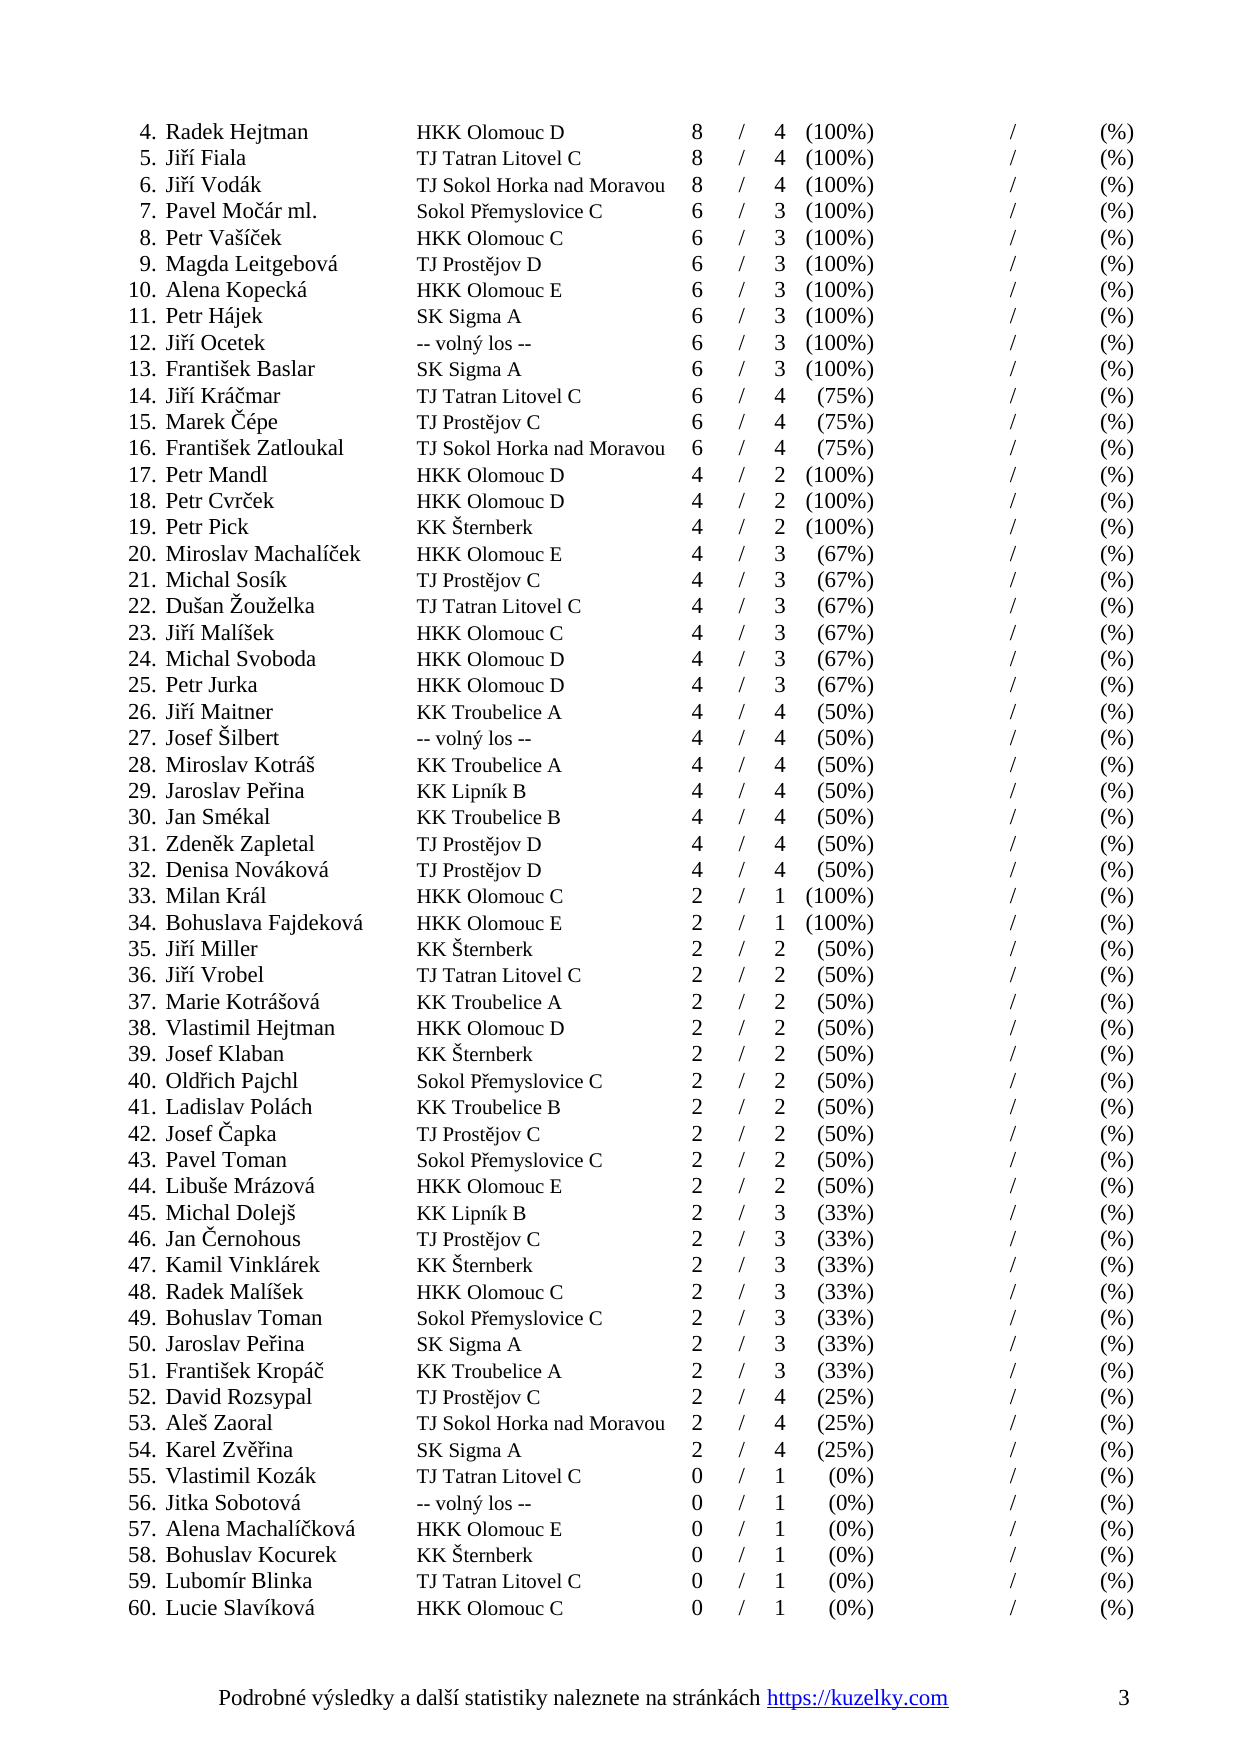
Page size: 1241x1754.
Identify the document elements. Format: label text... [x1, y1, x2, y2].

text 50. Jaroslav Peřina SK Sigma A 2 / 3 (33%) / (%) [106, 1330, 1134, 1357]
text 41. Ladislav Polách KK Troubelice B 2 / 2 (50%) / (%) [106, 1093, 1134, 1119]
text 10. Alena Kopecká HKK Olomouc E 6 / 3 (100%) / (%) [106, 276, 1134, 303]
text 46. Jan Černohous TJ Prostějov C 2 / 3 (33%) / (%) [106, 1225, 1134, 1251]
text 58. Bohuslav Kocurek KK Šternberk 0 / 1 (0%) / (%) [106, 1541, 1134, 1568]
text 47. Kamil Vinklárek KK Šternberk 2 / 3 (33%) / (%) [106, 1251, 1134, 1278]
text 22. Dušan Žouželka TJ Tatran Litovel C 4 / 3 (67%) / (%) [106, 592, 1134, 619]
text 38. Vlastimil Hejtman HKK Olomouc D 2 / 2 (50%) / (%) [106, 1014, 1134, 1041]
text 54. Karel Zvěřina SK Sigma A 2 / 4 (25%) / (%) [106, 1436, 1134, 1462]
text 23. Jiří Malíšek HKK Olomouc C 4 / 3 (67%) / (%) [106, 619, 1134, 645]
text 13. František Baslar SK Sigma A 6 / 3 (100%) / (%) [106, 355, 1134, 382]
text 56. Jitka Sobotová -- volný los -- 0 / 1 (0%) / (%) [106, 1488, 1134, 1515]
text 27. Josef Šilbert -- volný los -- 4 / 4 (50%) / (%) [106, 724, 1134, 751]
text 39. Josef Klaban KK Šternberk 2 / 2 (50%) / (%) [106, 1041, 1134, 1067]
text 31. Zdeněk Zapletal TJ Prostějov D 4 / 4 (50%) / (%) [106, 830, 1134, 856]
text 51. František Kropáč KK Troubelice A 2 / 3 (33%) / (%) [106, 1357, 1134, 1383]
text 24. Michal Svoboda HKK Olomouc D 4 / 3 (67%) / (%) [106, 645, 1134, 672]
text 18. Petr Cvrček HKK Olomouc D 4 / 2 (100%) / (%) [106, 487, 1134, 513]
text 36. Jiří Vrobel TJ Tatran Litovel C 2 / 2 (50%) / (%) [106, 961, 1134, 988]
text 7. Pavel Močár ml. Sokol Přemyslovice C 6 / 3 (100%) / (%) [106, 197, 1134, 223]
text 29. Jaroslav Peřina KK Lipník B 4 / 4 (50%) / (%) [106, 777, 1134, 803]
text 45. Michal Dolejš KK Lipník B 2 / 3 (33%) / (%) [106, 1199, 1134, 1225]
text 8. Petr Vašíček HKK Olomouc C 6 / 3 (100%) / (%) [106, 223, 1134, 250]
text 9. Magda Leitgebová TJ Prostějov D 6 / 3 (100%) / (%) [106, 250, 1134, 276]
text 49. Bohuslav Toman Sokol Přemyslovice C 2 / 3 (33%) / (%) [106, 1304, 1134, 1330]
text 6. Jiří Vodák TJ Sokol Horka nad Moravou 8 / 4 (100%) / (%) [106, 171, 1134, 197]
text 26. Jiří Maitner KK Troubelice A 4 / 4 (50%) / (%) [106, 698, 1134, 724]
text 60. Lucie Slavíková HKK Olomouc C 0 / 1 (0%) / (%) [106, 1594, 1134, 1620]
text 52. David Rozsypal TJ Prostějov C 2 / 4 (25%) / (%) [106, 1383, 1134, 1409]
text 11. Petr Hájek SK Sigma A 6 / 3 (100%) / (%) [106, 303, 1134, 329]
text 55. Vlastimil Kozák TJ Tatran Litovel C 0 / 1 (0%) / (%) [106, 1462, 1134, 1488]
text 42. Josef Čapka TJ Prostějov C 2 / 2 (50%) / (%) [106, 1119, 1134, 1146]
text 59. Lubomír Blinka TJ Tatran Litovel C 0 / 1 (0%) / (%) [106, 1568, 1134, 1594]
text 53. Aleš Zaoral TJ Sokol Horka nad Moravou 2 / 4 (25%) / (%) [106, 1409, 1134, 1436]
text 44. Libuše Mrázová HKK Olomouc E 2 / 2 (50%) / (%) [106, 1172, 1134, 1199]
text 20. Miroslav Machalíček HKK Olomouc E 4 / 3 (67%) / (%) [106, 540, 1134, 566]
text 21. Michal Sosík TJ Prostějov C 4 / 3 (67%) / (%) [106, 566, 1134, 592]
text 4. Radek Hejtman HKK Olomouc D 8 / 4 (100%) / (%) [106, 118, 1134, 144]
text 17. Petr Mandl HKK Olomouc D 4 / 2 (100%) / (%) [106, 461, 1134, 487]
text 30. Jan Smékal KK Troubelice B 4 / 4 (50%) / (%) [106, 803, 1134, 830]
text 43. Pavel Toman Sokol Přemyslovice C 2 / 2 (50%) / (%) [106, 1146, 1134, 1172]
text 34. Bohuslava Fajdeková HKK Olomouc E 2 / 1 (100%) / (%) [106, 909, 1134, 935]
text 40. Oldřich Pajchl Sokol Přemyslovice C 2 / 2 (50%) / (%) [106, 1067, 1134, 1093]
text 57. Alena Machalíčková HKK Olomouc E 0 / 1 (0%) / (%) [106, 1515, 1134, 1541]
text 19. Petr Pick KK Šternberk 4 / 2 (100%) / (%) [106, 513, 1134, 540]
text 12. Jiří Ocetek -- volný los -- 6 / 3 (100%) / (%) [106, 329, 1134, 355]
text 15. Marek Čépe TJ Prostějov C 6 / 4 (75%) / (%) [106, 408, 1134, 434]
text 25. Petr Jurka HKK Olomouc D 4 / 3 (67%) / (%) [106, 672, 1134, 698]
text 28. Miroslav Kotráš KK Troubelice A 4 / 4 (50%) / (%) [106, 751, 1134, 777]
text 37. Marie Kotrášová KK Troubelice A 2 / 2 (50%) / (%) [106, 988, 1134, 1014]
text 14. Jiří Kráčmar TJ Tatran Litovel C 6 / 4 (75%) / (%) [106, 382, 1134, 408]
text 48. Radek Malíšek HKK Olomouc C 2 / 3 (33%) / (%) [106, 1278, 1134, 1304]
text 5. Jiří Fiala TJ Tatran Litovel C 8 / 4 (100%) / (%) [106, 144, 1134, 171]
text 33. Milan Král HKK Olomouc C 2 / 1 (100%) / (%) [106, 882, 1134, 909]
text 16. František Zatloukal TJ Sokol Horka nad Moravou 6 / 4 (75%) / (%) [106, 434, 1134, 461]
text 32. Denisa Nováková TJ Prostějov D 4 / 4 (50%) / (%) [106, 856, 1134, 882]
text 35. Jiří Miller KK Šternberk 2 / 2 (50%) / (%) [106, 935, 1134, 961]
